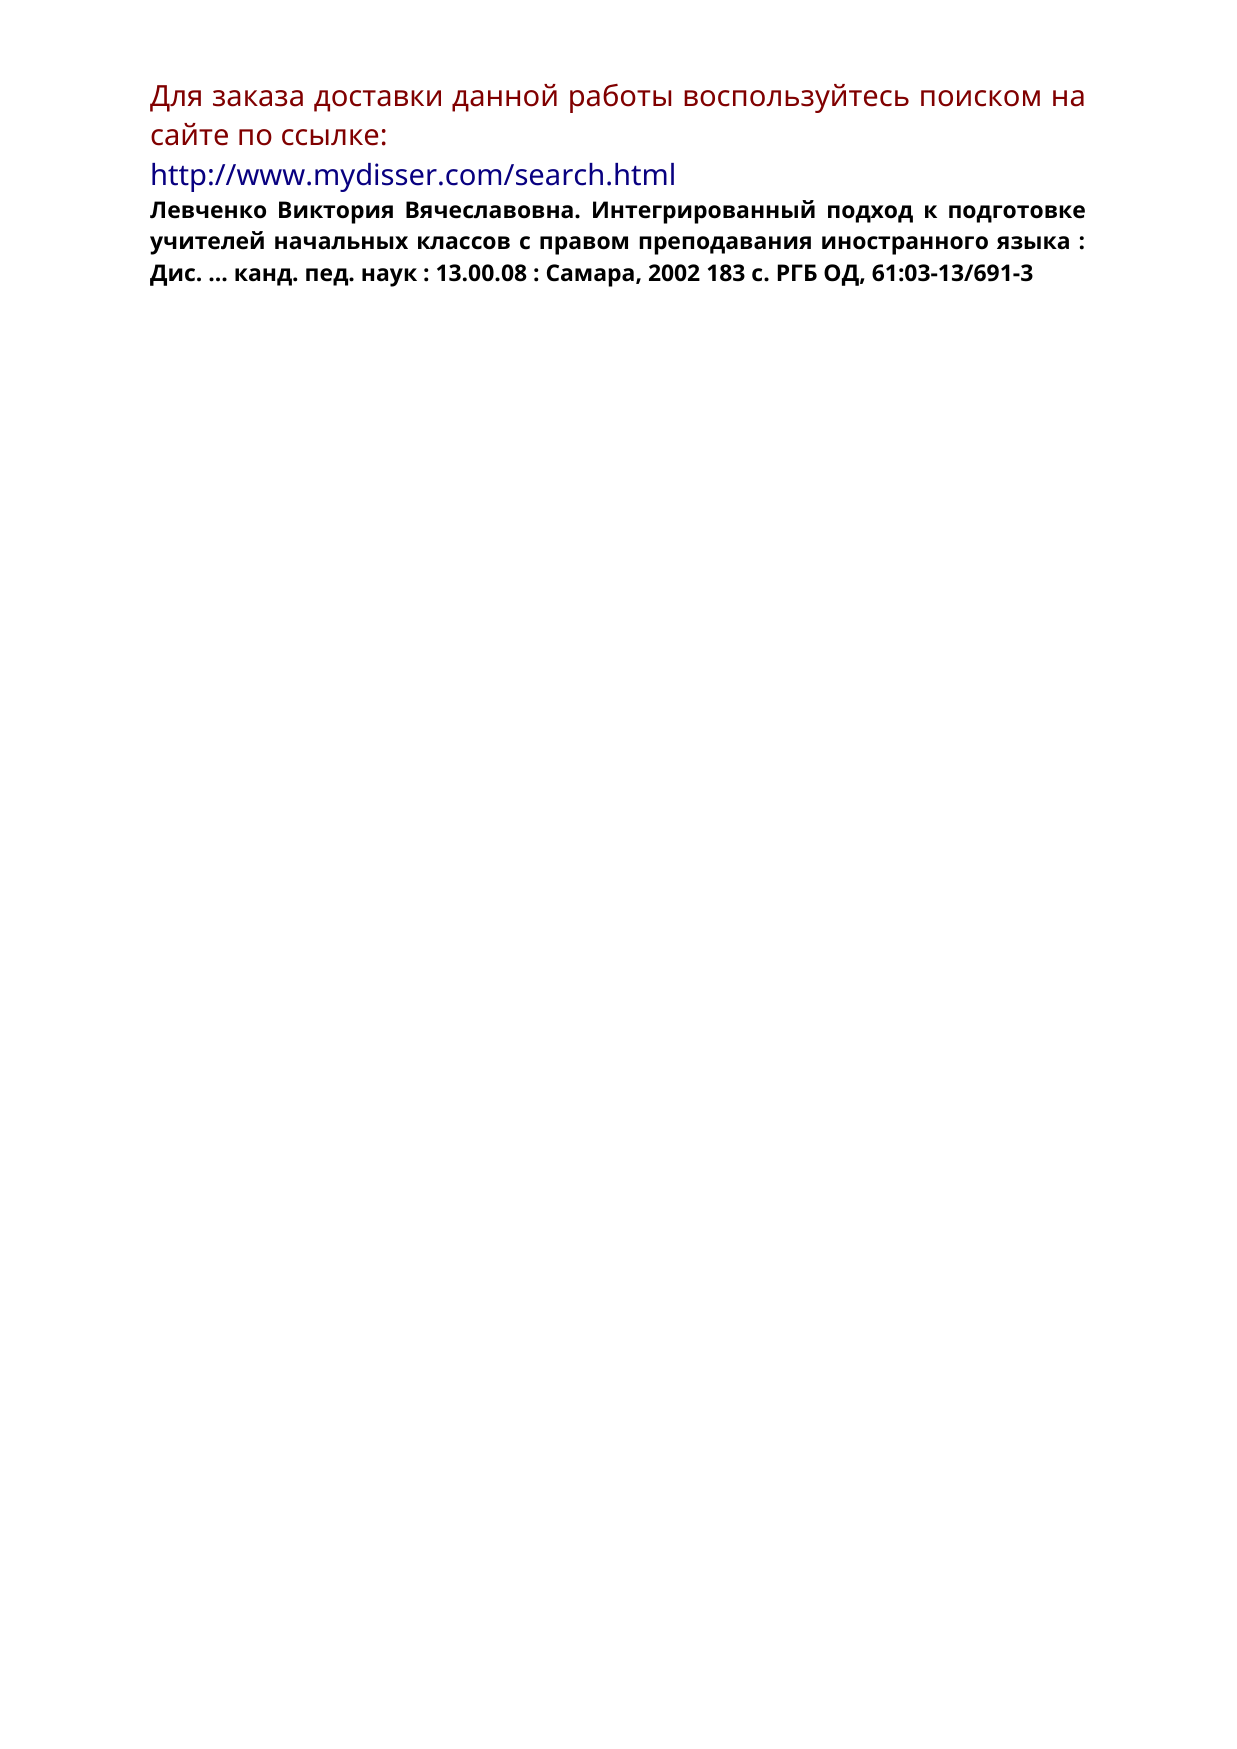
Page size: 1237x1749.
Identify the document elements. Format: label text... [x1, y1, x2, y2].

text Левченко Виктория Вячеславовна. Интегрированный подход к подготовке учителей начальных классов с правом преподавания иностранного языка : Дис. ... канд. пед. наук : 13.00.08 : Самара, 2002 183 c. РГБ ОД, 61:03-13/691-3 [150, 194, 1086, 288]
